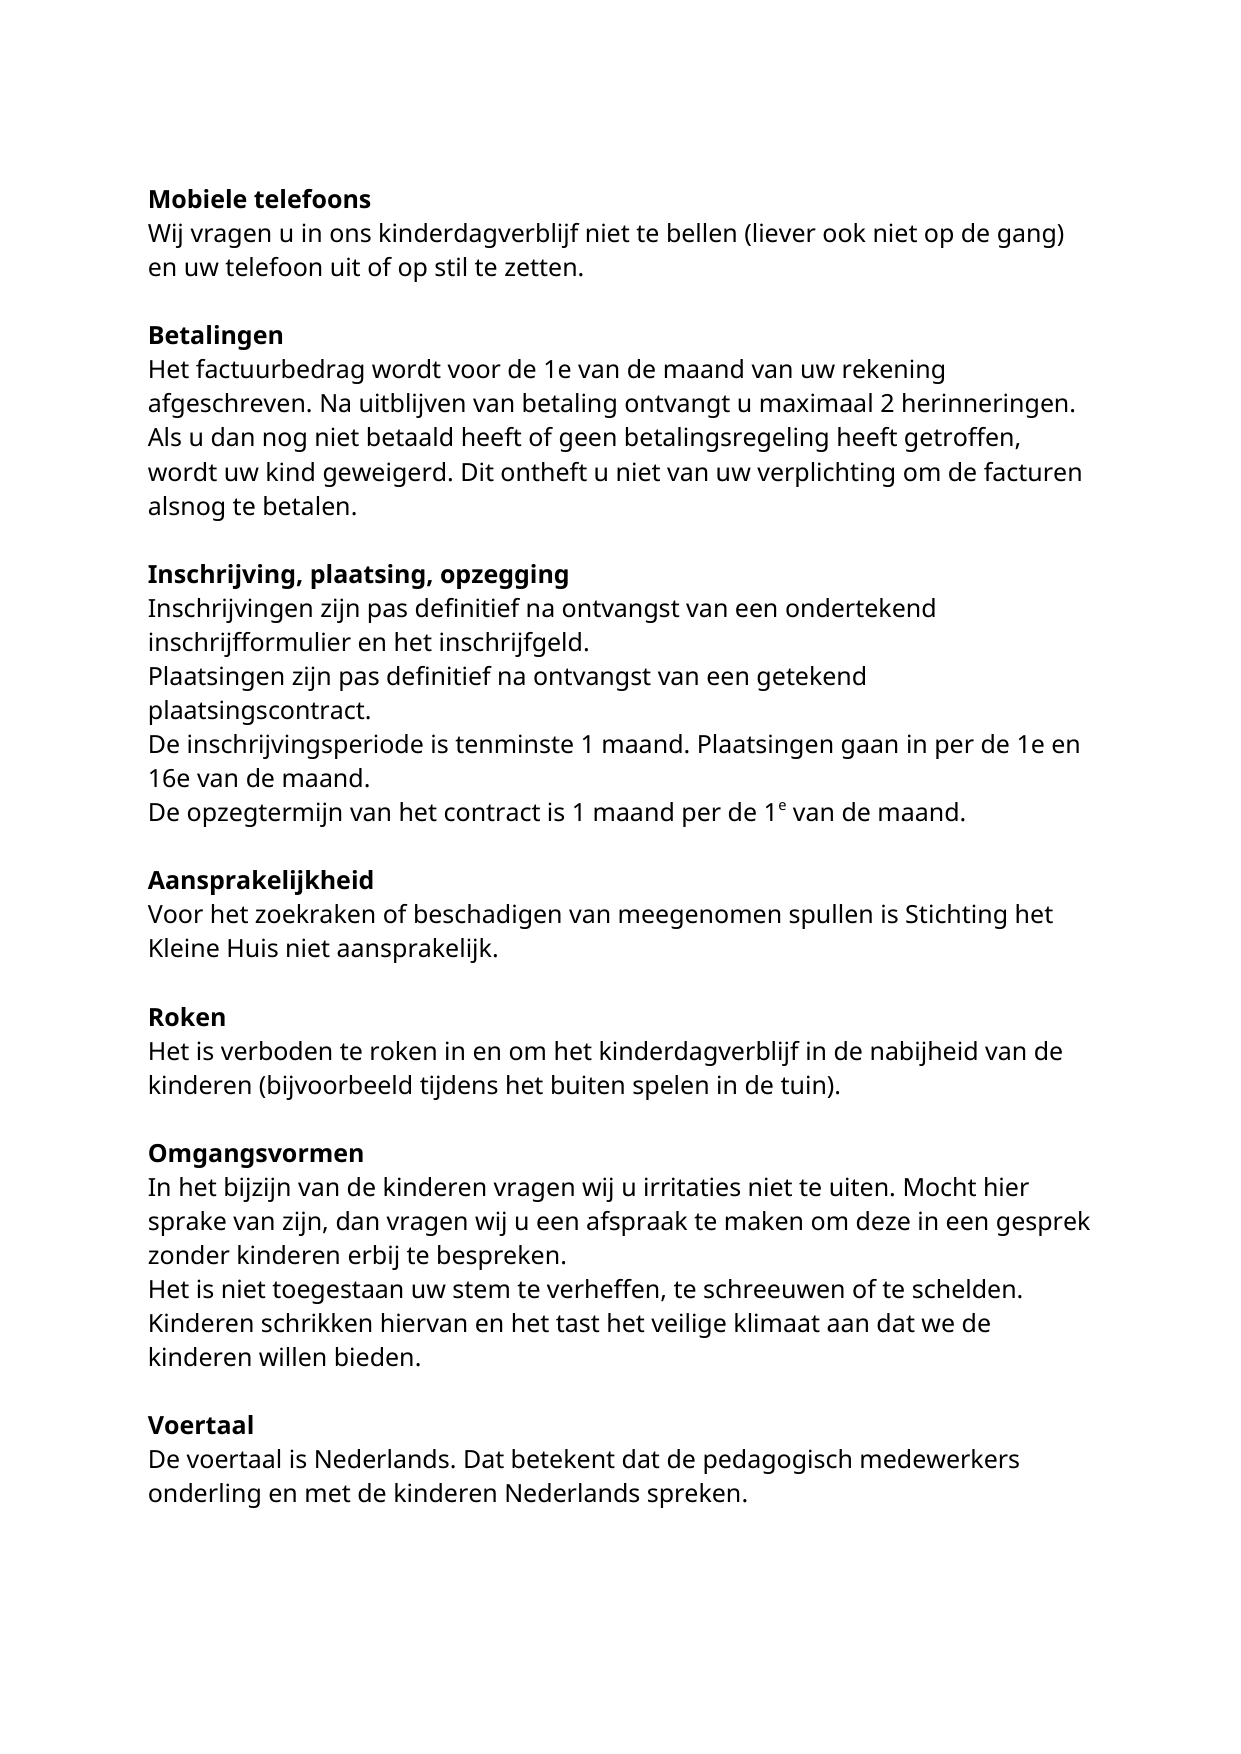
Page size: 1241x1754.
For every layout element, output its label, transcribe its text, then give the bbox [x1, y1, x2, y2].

text De opzegtermijn van het contract is 1 maand per de 1e van de maand. [148, 795, 1093, 829]
text Voor het zoekraken of beschadigen van meegenomen spullen is Stichting het Kleine Huis niet aansprakelijk. [148, 897, 1093, 965]
text Omgangsvormen [148, 1135, 1093, 1169]
text In het bijzijn van de kinderen vragen wij u irritaties niet te uiten. Mocht hier sprake van zijn, dan vragen wij u een afspraak te maken om deze in een gesprek zonder kinderen erbij te bespreken. [148, 1169, 1093, 1272]
text Het is niet toegestaan uw stem te verheffen, te schreeuwen of te schelden. Kinderen schrikken hiervan en het tast het veilige klimaat aan dat we de kinderen willen bieden. [148, 1272, 1093, 1374]
text Het factuurbedrag wordt voor de 1e van de maand van uw rekening afgeschreven. Na uitblijven van betaling ontvangt u maximaal 2 herinneringen. Als u dan nog niet betaald heeft of geen betalingsregeling heeft getroffen, wordt uw kind geweigerd. Dit ontheft u niet van uw verplichting om de facturen alsnog te betalen. [148, 352, 1093, 522]
text Betalingen [148, 318, 1093, 352]
text Mobiele telefoons [148, 182, 1093, 216]
text De inschrijvingsperiode is tenminste 1 maand. Plaatsingen gaan in per de 1e en 16e van de maand. [148, 727, 1093, 795]
text Roken [148, 999, 1093, 1033]
text Wij vragen u in ons kinderdagverblijf niet te bellen (liever ook niet op de gang) en uw telefoon uit of op stil te zetten. [148, 216, 1093, 284]
text Het is verboden te roken in en om het kinderdagverblijf in de nabijheid van de kinderen (bijvoorbeeld tijdens het buiten spelen in de tuin). [148, 1033, 1093, 1101]
text Plaatsingen zijn pas definitief na ontvangst van een getekend plaatsingscontract. [148, 658, 1093, 727]
text Aansprakelijkheid [148, 863, 1093, 897]
text De voertaal is Nederlands. Dat betekent dat de pedagogisch medewerkers onderling en met de kinderen Nederlands spreken. [148, 1442, 1093, 1510]
text Inschrijving, plaatsing, opzegging [148, 556, 1093, 590]
text Inschrijvingen zijn pas definitief na ontvangst van een ondertekend inschrijfformulier en het inschrijfgeld. [148, 590, 1093, 658]
text Voertaal [148, 1408, 1093, 1442]
